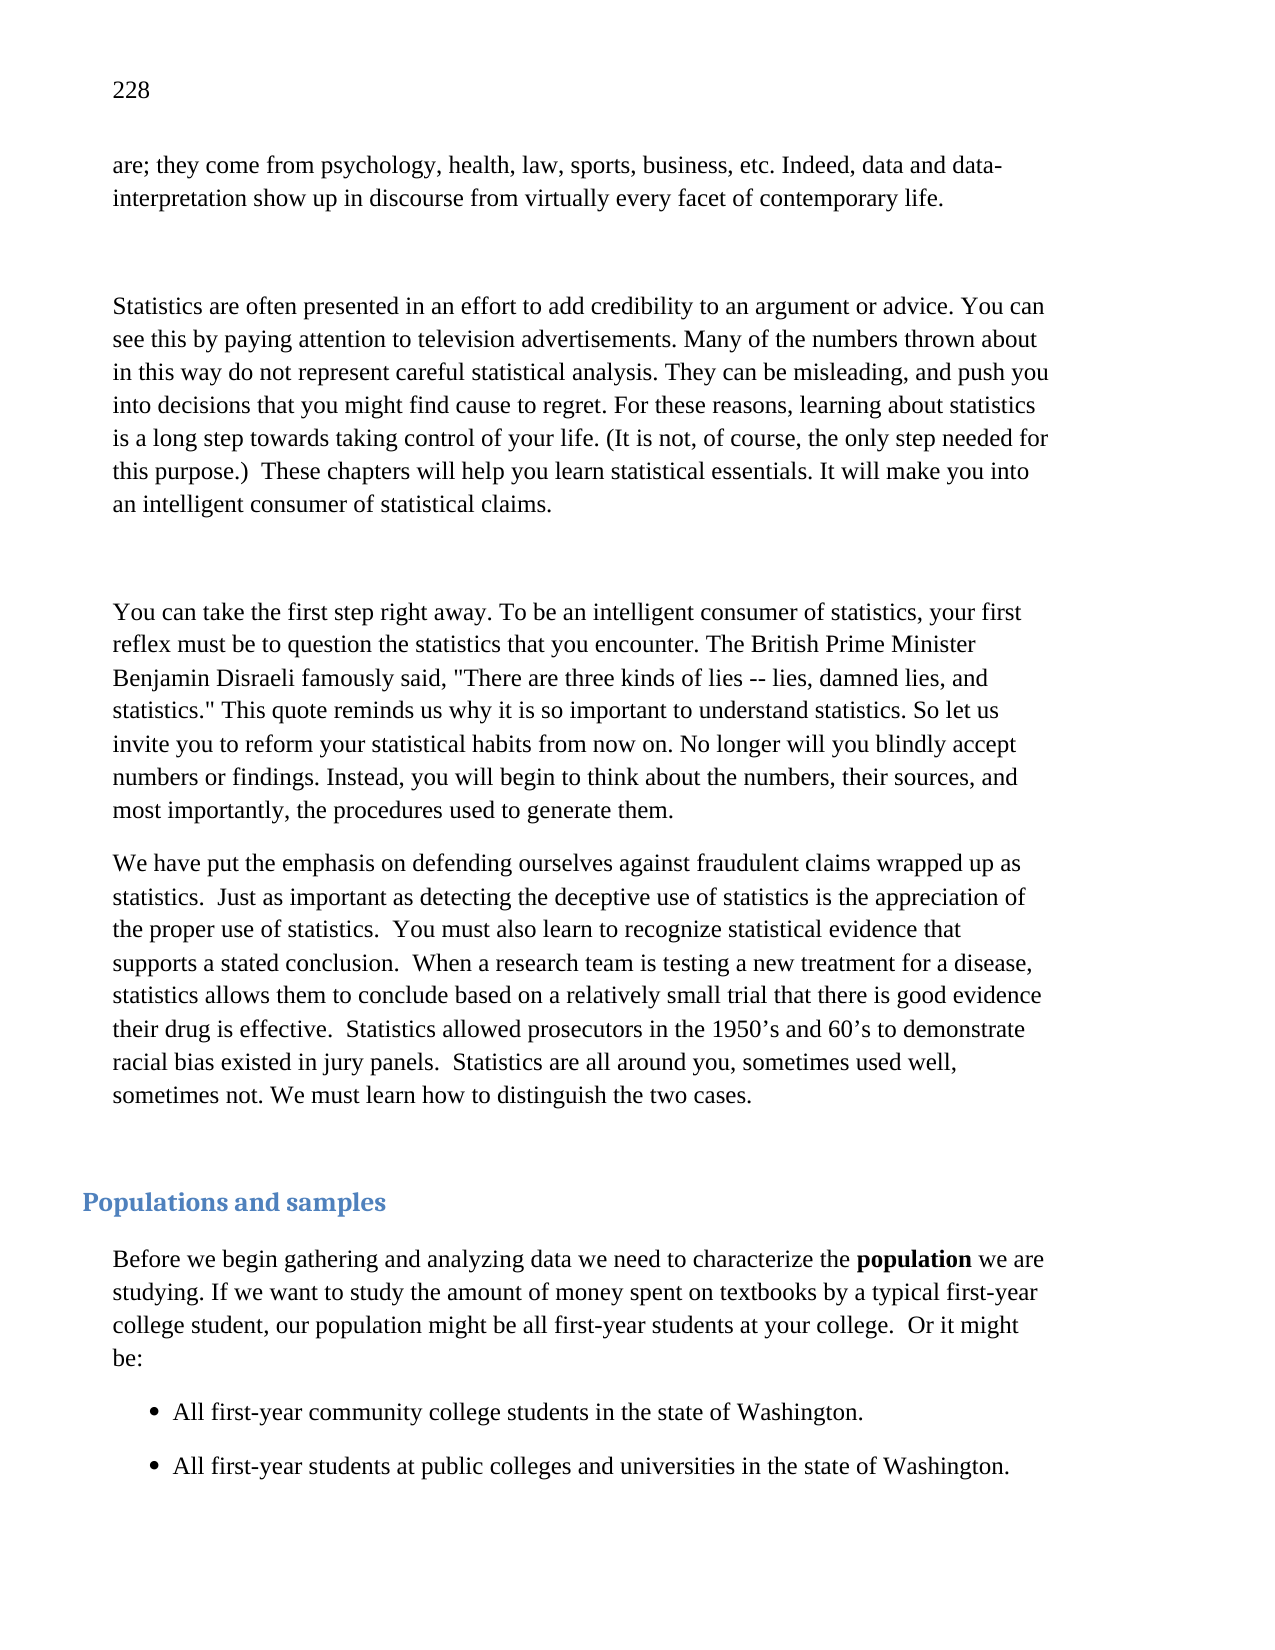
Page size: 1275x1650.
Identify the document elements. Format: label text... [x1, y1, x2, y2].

list All first-year students at public colleges and universities in the state of . [150, 1451, 1050, 1479]
text Before we begin gathering and analyzing data we need to characterize the population we are studying. If we want to study the amount of money spent on textbooks by a typical first-year college student, our population might be all first-year students at your college. Or it might be: [112, 1244, 1050, 1372]
subtitle Populations and samples [82, 1187, 1050, 1218]
list All first-year community college students in the state of . [150, 1397, 1050, 1426]
text Statistics are often presented in an effort to add credibility to an argument or advice. You can see this by paying attention to television advertisements. Many of the numbers thrown about in this way do not represent careful statistical analysis. They can be misleading, and push you into decisions that you might find cause to regret. For these reasons, learning about statistics is a long step towards taking control of your life. (It is not, of course, the only step needed for this purpose.) These chapters will help you learn statistical essentials. It will make you into an intelligent consumer of statistical claims. [112, 291, 1050, 518]
text You can take the first step right away. To be an intelligent consumer of statistics, your first reflex must be to question the statistics that you encounter. The British Prime Minister Benjamin Disraeli famously said, "There are three kinds of lies -- lies, damned lies, and statistics." This quote reminds us why it is so important to understand statistics. So let us invite you to reform your statistical habits from now on. No longer will you blindly accept numbers or findings. Instead, you will begin to think about the numbers, their sources, and most importantly, the procedures used to generate them. [112, 597, 1050, 823]
text We have put the emphasis on defending ourselves against fraudulent claims wrapped up as statistics. Just as important as detecting the deceptive use of statistics is the appreciation of the proper use of statistics. You must also learn to recognize statistical evidence that supports a stated conclusion. When a research team is testing a new treatment for a disease, statistics allows them to conclude based on a relatively small trial that there is good evidence their drug is effective. Statistics allowed prosecutors in the 1950’s and 60’s to demonstrate racial bias existed in jury panels. Statistics are all around you, sometimes used well, sometimes not. We must learn how to distinguish the two cases. [112, 848, 1050, 1108]
